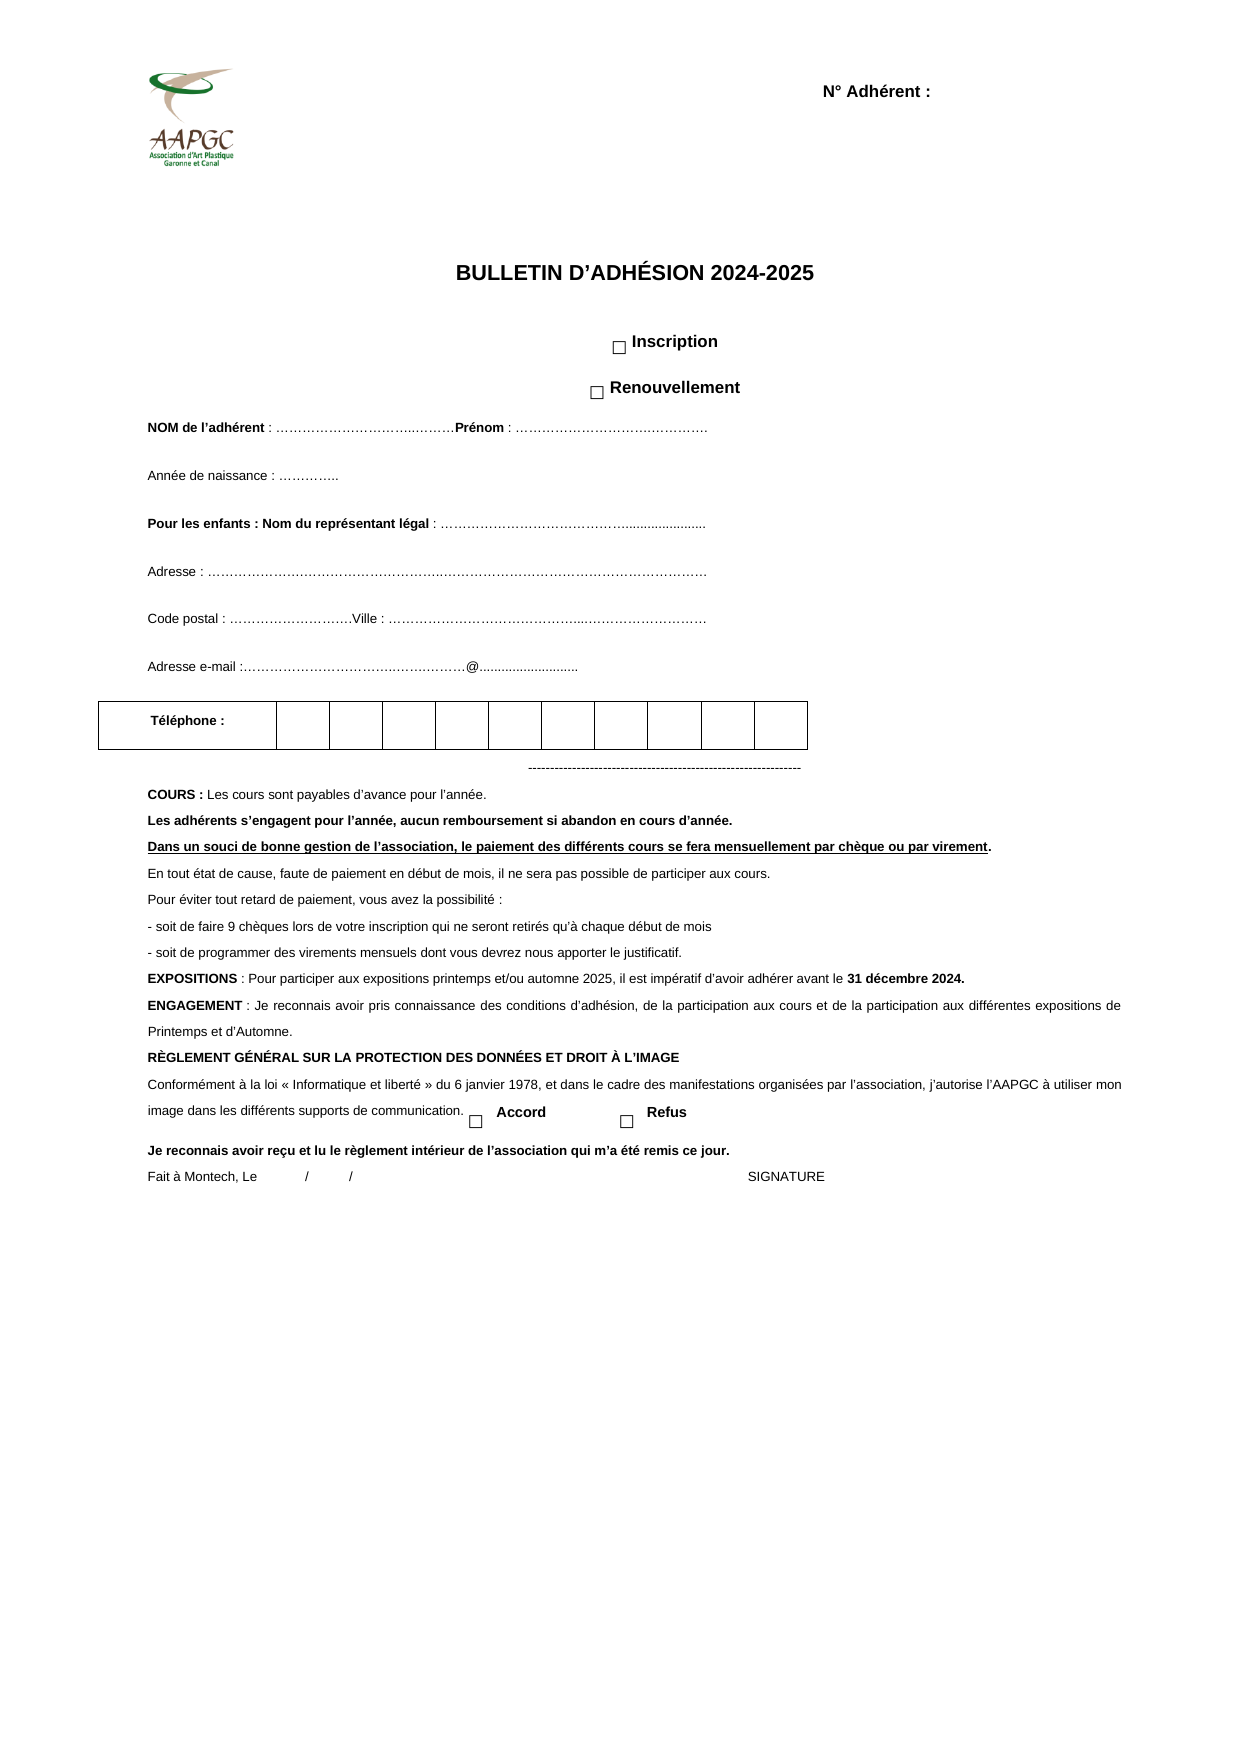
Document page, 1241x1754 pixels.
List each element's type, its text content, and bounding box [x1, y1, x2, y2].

text Pour éviter tout retard de paiement, vous avez la possibilité : [147, 881, 1122, 908]
table_header Téléphone : [99, 702, 276, 748]
text Fait à Montech, Le / / SIGNATURE [147, 1158, 1122, 1184]
text EXPOSITIONS : Pour participer aux expositions printemps et/ou automne 2025, il est impératif d’avoir adhérer avant le 31 décembre 2024. [147, 960, 1122, 987]
text RÈGLEMENT GÉNÉRAL SUR LA PROTECTION DES DONNÉES ET DROIT À L’IMAGE [147, 1039, 1181, 1066]
text Adresse : ………………….…………………………..…………………………………………………… [147, 553, 1122, 579]
table_header [383, 702, 435, 748]
text - soit de programmer des virements mensuels dont vous devrez nous apporter le justificatif. [147, 934, 1122, 960]
text ENGAGEMENT : Je reconnais avoir pris connaissance des conditions d’adhésion, de la participation aux cours et de la participation aux différentes expositions de Printemps et d’Automne. [147, 987, 1122, 1039]
table_header [330, 702, 382, 748]
table_header [648, 702, 701, 748]
text - soit de faire 9 chèques lors de votre inscription qui ne seront retirés qu’à chaque début de mois [147, 908, 1122, 934]
text □ Renouvellement [147, 363, 1181, 403]
text En tout état de cause, faute de paiement en début de mois, il ne sera pas possible de participer aux cours. [147, 855, 1122, 881]
text Pour les enfants : Nom du représentant légal : ……………………………………...................... [147, 505, 1122, 531]
text Code postal : ……………………….Ville : ……………………………………....……………………… [147, 601, 1122, 627]
text Conformément à la loi « Informatique et liberté » du 6 janvier 1978, et dans le cadre des manifestations organisées par l’association, j’autorise l’AAPGC à utiliser mon image dans les différents supports de communication. □ Accord □ Refus [147, 1066, 1122, 1132]
text Les adhérents s’engagent pour l’année, aucun remboursement si abandon en cours d’année. [147, 802, 1181, 828]
table_header [542, 702, 594, 748]
table_header [489, 702, 541, 748]
table_header [755, 702, 807, 748]
text Dans un souci de bonne gestion de l’association, le paiement des différents cours se fera mensuellement par chèque ou par virement. [147, 828, 1122, 855]
text N° Adhérent : [147, 68, 1181, 173]
text Année de naissance : ………….. [147, 457, 1122, 483]
text -------------------------------------------------------------- [147, 749, 1181, 776]
table_header [595, 702, 647, 748]
text □ Inscription [147, 318, 1181, 357]
table_header [702, 702, 754, 748]
table_header [277, 702, 329, 748]
text Adresse e-mail :……………………………..…….………@........................... [147, 648, 1122, 675]
text COURS : Les cours sont payables d’avance pour l’année. [147, 776, 1181, 802]
text Je reconnais avoir reçu et lu le règlement intérieur de l’association qui m’a été remis ce jour. [147, 1132, 1122, 1158]
picture [147, 67, 235, 167]
text BULLETIN D’ADHÉSION 2024-2025 [147, 242, 1122, 285]
table_header [436, 702, 488, 748]
text NOM de l’adhérent : …………………………..………Prénom : ………………………….…………. [147, 409, 1122, 435]
